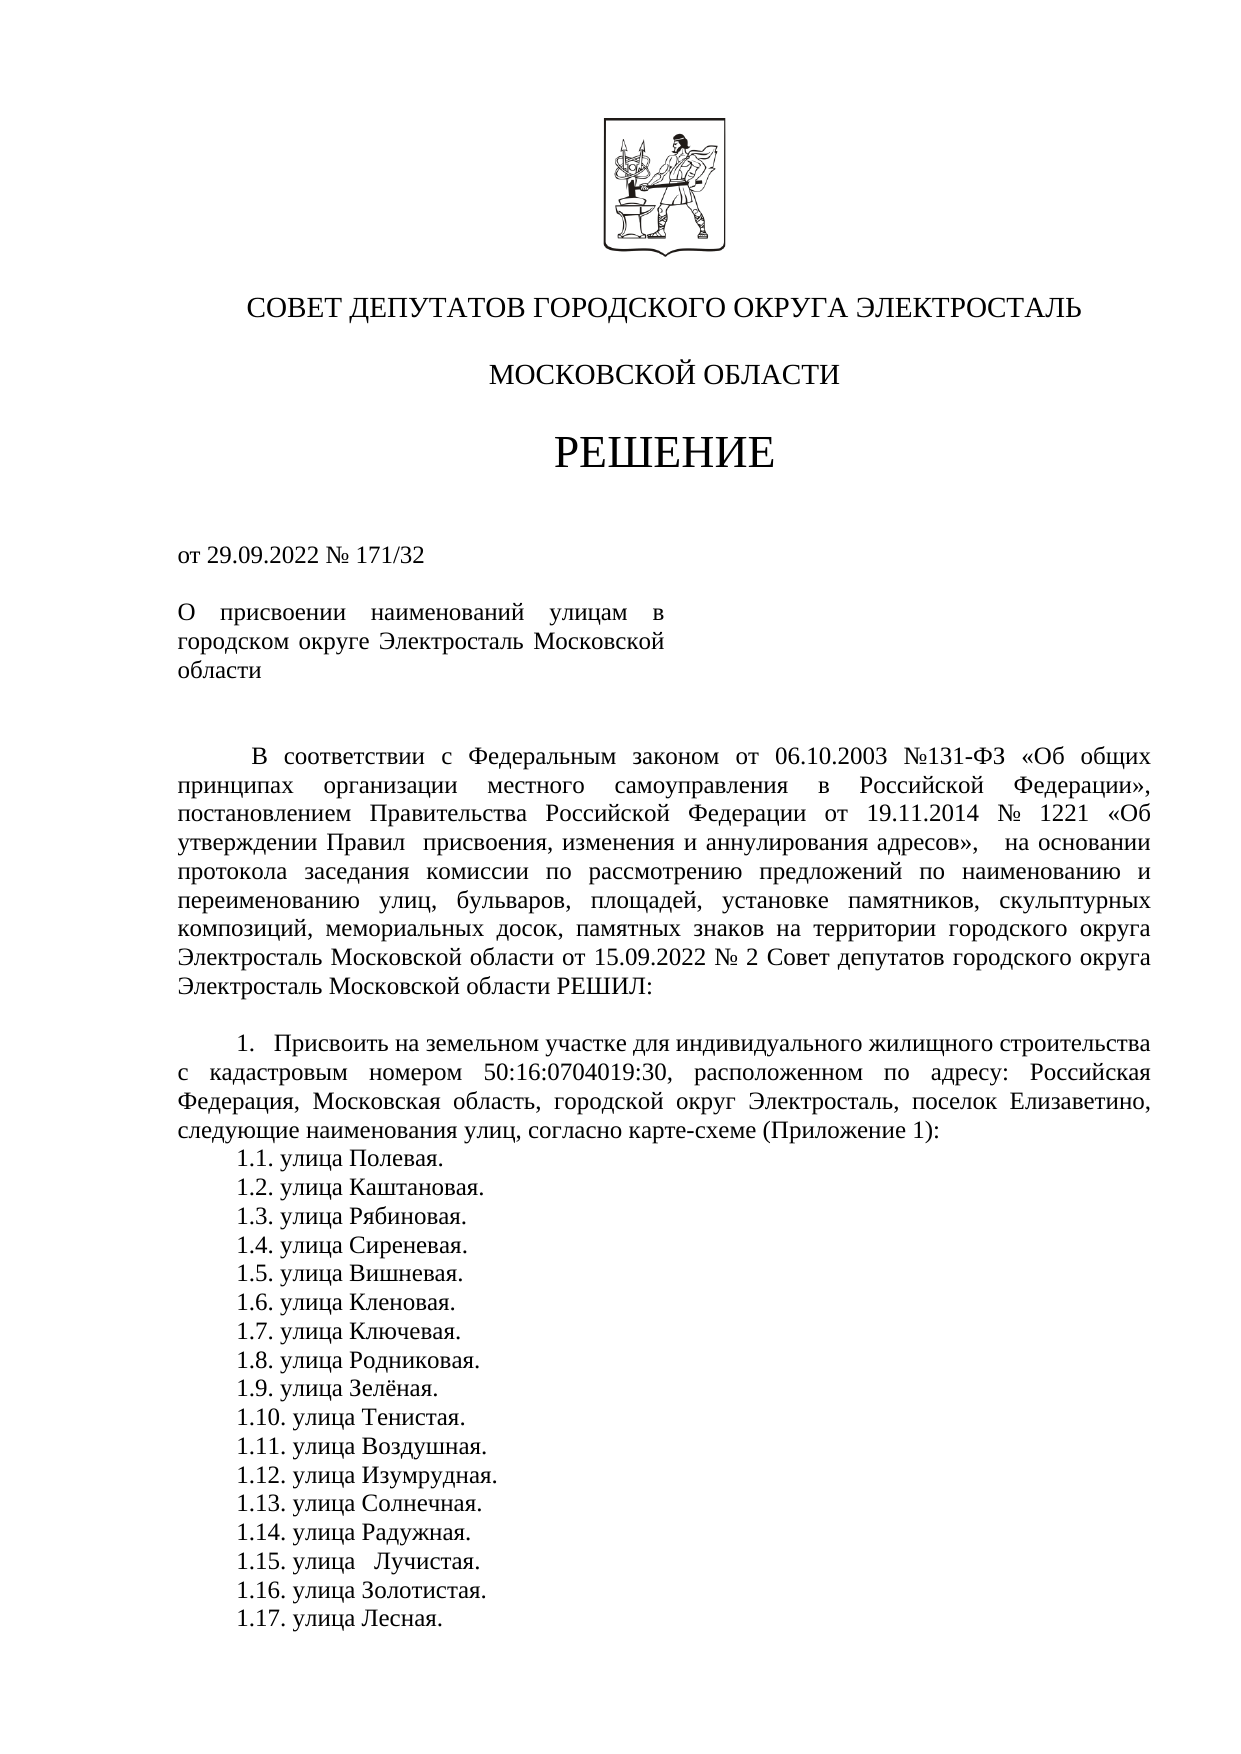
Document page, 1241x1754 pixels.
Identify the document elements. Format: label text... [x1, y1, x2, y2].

text 1.13. улица Солнечная. [177, 1488, 1152, 1517]
text 1. Присвоить на земельном участке для индивидуального жилищного строительства с кадастровым номером 50:16:0704019:30, расположенном по адресу: Российская Федерация, Московская область, городской округ Электросталь, поселок Елизаветино, следующие наименования улиц, согласно карте-схеме (Приложение 1): [177, 1028, 1152, 1143]
text 1.8. улица Родниковая. [177, 1345, 1152, 1373]
text 1.3. улица Рябиновая. [177, 1201, 1152, 1230]
text 1.1. улица Полевая. [177, 1143, 1152, 1172]
text РЕШЕНИЕ [177, 424, 1152, 477]
text 1.10. улица Тенистая. [177, 1402, 1152, 1431]
text В соответствии с Федеральным законом от 06.10.2003 №131-ФЗ «Об общих принципах организации местного самоуправления в Российской Федерации», постановлением Правительства Российской Федерации от 19.11.2014 № 1221 «Об утверждении Правил присвоения, изменения и аннулирования адресов», на основании протокола заседания комиссии по рассмотрению предложений по наименованию и переименованию улиц, бульваров, площадей, установке памятников, скульптурных композиций, мемориальных досок, памятных знаков на территории городского округа Электросталь Московской области от 15.09.2022 № 2 Совет депутатов городского округа Электросталь Московской области РЕШИЛ: [177, 741, 1152, 1000]
picture [603, 118, 726, 257]
text 1.11. улица Воздушная. [177, 1431, 1152, 1460]
text 1.4. улица Сиреневая. [177, 1230, 1152, 1258]
text 1.16. улица Золотистая. [177, 1575, 1152, 1603]
text 1.5. улица Вишневая. [177, 1258, 1152, 1287]
text от 29.09.2022 № 171/32 [177, 540, 1152, 568]
text СОВЕТ ДЕПУТАТОВ ГОРОДСКОГО ОКРУГА ЭЛЕКТРОСТАЛЬ [177, 290, 1152, 324]
text О присвоении наименований улицам в городском округе Электросталь Московской области [177, 597, 664, 683]
text 1.15. улица Лучистая. [177, 1546, 1152, 1575]
text 1.6. улица Кленовая. [177, 1287, 1152, 1316]
text 1.9. улица Зелёная. [177, 1373, 1152, 1402]
text 1.14. улица Радужная. [177, 1517, 1152, 1546]
text 1.12. улица Изумрудная. [177, 1460, 1152, 1488]
text 1.2. улица Каштановая. [177, 1172, 1152, 1201]
text 1.7. улица Ключевая. [177, 1316, 1152, 1345]
text 1.17. улица Лесная. [177, 1603, 1152, 1632]
text МОСКОВСКОЙ ОБЛАСТИ [177, 357, 1152, 391]
